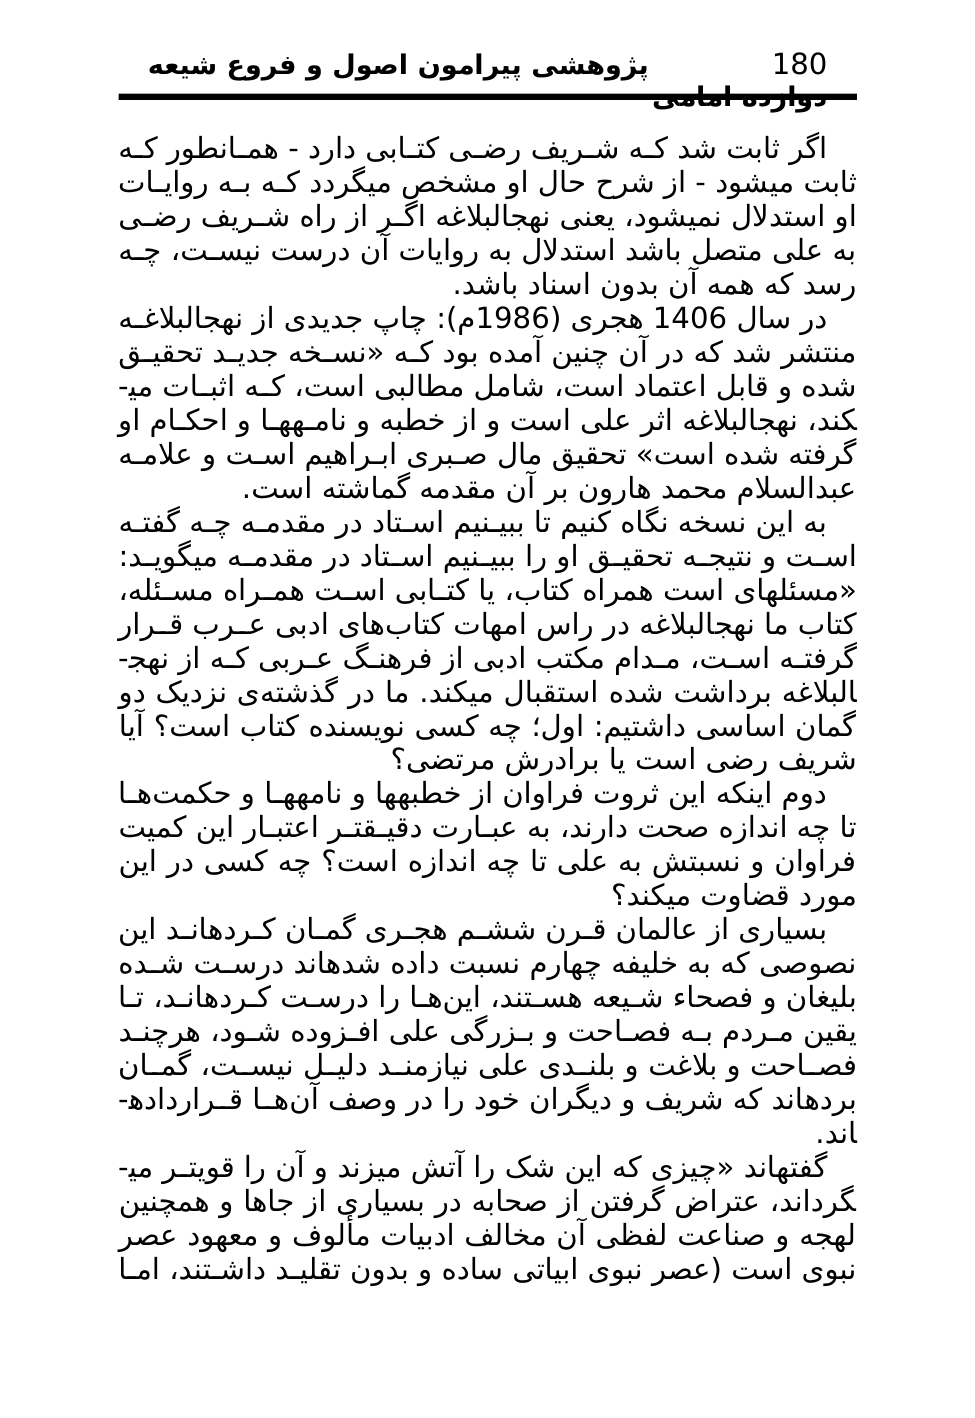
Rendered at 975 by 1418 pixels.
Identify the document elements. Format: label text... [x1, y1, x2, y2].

text بسیاری از عالمان قرن ششم هجری گمان کردهاند این نصوصی که به خلیفه چهارم نسبت داده شدهاند درست شده بلیغان و فصحاء شیعه هستند، این‌ها را درست کردهاند، تا یقین مردم به فصاحت و بزرگی علی افزوده شود، هرچند فصاحت و بلاغت و بلندی علی نیازمند دلیل نیست، گمان بردهاند که شریف و دیگران خود را در وصف آن‌ها قراردادهاند. [118, 913, 857, 1150]
text در سال 1406 هجری (1986م): چاپ جدیدی از نهجالبلاغه منتشر شد که در آن چنین آمده بود که «نسخه جدید تحقیق شده و قابل اعتماد است، شامل مطالبی است، که اثبات میکند، نهجالبلاغه اثر علی است و از خطبه و نامهها و احکام او گرفته شده است» تحقیق مال صبری ابراهیم است و علامه عبدالسلام محمد هارون بر آن مقدمه گماشته است. [118, 301, 857, 505]
text به این نسخه نگاه کنیم تا ببینیم استاد در مقدمه چه گفته است و نتیجه تحقیق او را ببینیم استاد در مقدمه میگوید: «مسئلهای است همراه کتاب، یا کتابی است همراه مسئله، کتاب ما نهجالبلاغه در راس امهات کتاب‌های ادبی عرب قرار گرفته است، مدام مکتب ادبی از فرهنگ عربی که از نهجالبلاغه برداشت شده استقبال میکند. ما در گذشته‌ی نزدیک دو گمان اساسی داشتیم: اول؛ چه کسی نویسنده کتاب است؟ آیا شریف رضی است یا برادرش مرتضی؟ [118, 505, 857, 777]
text اگر ثابت شد که شریف رضی کتابی دارد - همانطور که ثابت میشود - از شرح حال او مشخص میگردد که به روایات او استدلال نمیشود، یعنی نهجالبلاغه اگر از راه شریف رضی به علی متصل باشد استدلال به روایات آن درست نیست، چه رسد که همه آن بدون اسناد باشد. [118, 132, 857, 301]
text دوم اینکه این ثروت فراوان از خطبهها و نامهها و حکمت‌ها تا چه اندازه صحت دارند، به عبارت دقیقتر اعتبار این کمیت فراوان و نسبتش به علی تا چه اندازه است؟ چه کسی در این مورد قضاوت میکند؟ [118, 777, 857, 913]
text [118, 1150, 857, 1286]
